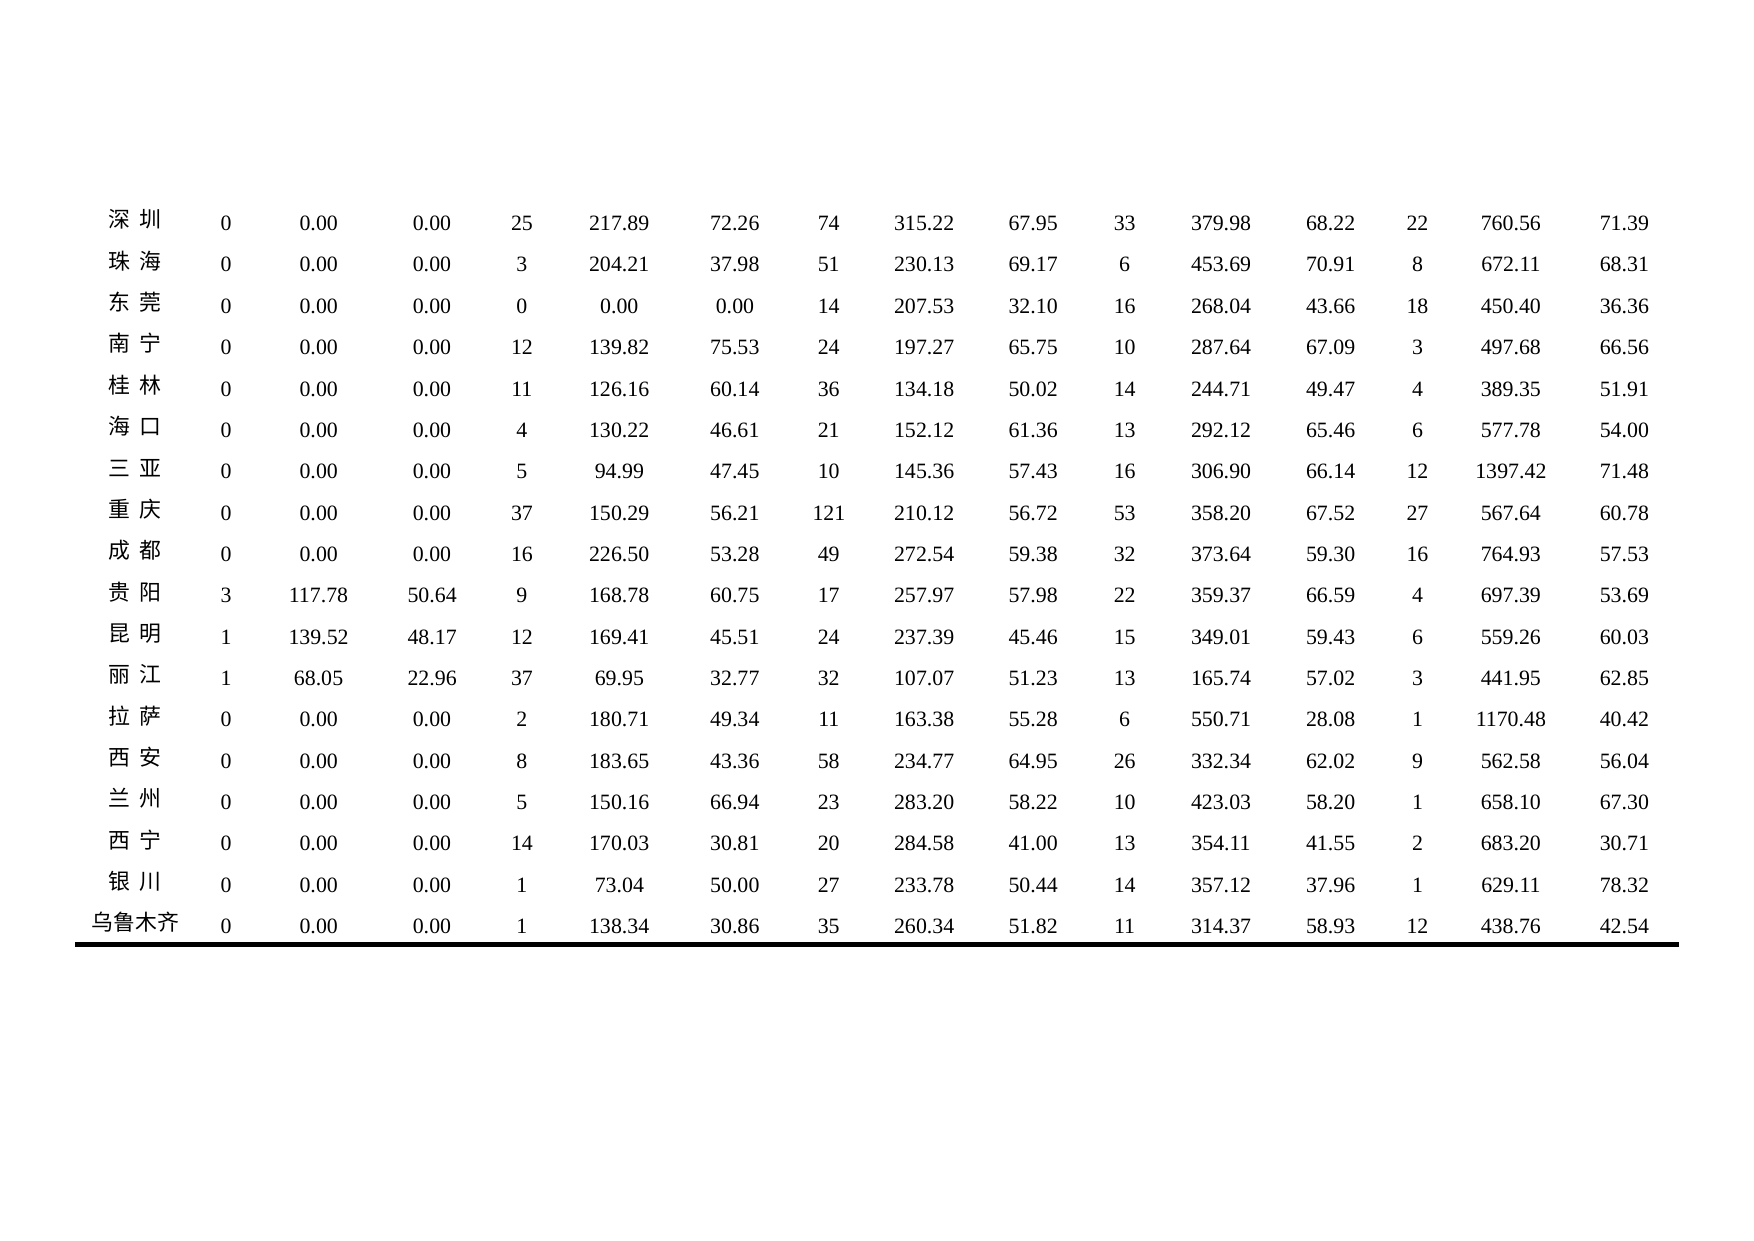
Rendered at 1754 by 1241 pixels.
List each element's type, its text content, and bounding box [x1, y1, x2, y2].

table_cell 0 [484, 280, 559, 322]
table_cell 37 [484, 487, 559, 528]
table_cell 51.82 [981, 901, 1085, 942]
table_cell 22 [1383, 198, 1452, 239]
table_cell 0.00 [258, 859, 379, 901]
table_cell 117.78 [258, 570, 379, 611]
table_cell 49.47 [1278, 363, 1383, 404]
table_cell 168.78 [559, 570, 679, 611]
table_cell 0 [194, 446, 257, 487]
table_cell 207.53 [867, 280, 981, 322]
table_cell 6 [1085, 239, 1164, 280]
table_cell 764.93 [1452, 529, 1570, 570]
table_cell 贵 阳 [75, 570, 194, 611]
table_cell 28.08 [1278, 694, 1383, 735]
table_cell 43.66 [1278, 280, 1383, 322]
table_cell 306.90 [1164, 446, 1278, 487]
table_cell 26 [1085, 735, 1164, 777]
table_cell 58.20 [1278, 777, 1383, 818]
table_cell 68.05 [258, 653, 379, 694]
table_cell 14 [1085, 859, 1164, 901]
table_cell 24 [790, 322, 867, 363]
table_cell 71.39 [1570, 198, 1678, 239]
table_cell 292.12 [1164, 404, 1278, 446]
table_cell 165.74 [1164, 653, 1278, 694]
table_cell 0.00 [258, 694, 379, 735]
table_cell 4 [1383, 363, 1452, 404]
table_cell 260.34 [867, 901, 981, 942]
table_cell 559.26 [1452, 611, 1570, 652]
table_cell 6 [1383, 404, 1452, 446]
table_cell 126.16 [559, 363, 679, 404]
table_cell 32.77 [679, 653, 790, 694]
table_cell 59.38 [981, 529, 1085, 570]
table_cell 51.23 [981, 653, 1085, 694]
table_cell 50.00 [679, 859, 790, 901]
table_cell 30.86 [679, 901, 790, 942]
table_cell 0 [194, 694, 257, 735]
table_cell 1 [1383, 859, 1452, 901]
table_cell 72.26 [679, 198, 790, 239]
table_cell 0 [194, 404, 257, 446]
table_cell 48.17 [379, 611, 484, 652]
table_cell 10 [1085, 777, 1164, 818]
table_cell 562.58 [1452, 735, 1570, 777]
table_cell 0.00 [258, 322, 379, 363]
table_cell 0.00 [258, 901, 379, 942]
table_cell 139.82 [559, 322, 679, 363]
table_cell 23 [790, 777, 867, 818]
table_cell 53 [1085, 487, 1164, 528]
table_cell 8 [484, 735, 559, 777]
table_cell 58.93 [1278, 901, 1383, 942]
table_cell 58.22 [981, 777, 1085, 818]
table_cell 0.00 [258, 446, 379, 487]
table_cell 49 [790, 529, 867, 570]
table_cell 43.36 [679, 735, 790, 777]
table_cell 441.95 [1452, 653, 1570, 694]
table_cell 0.00 [679, 280, 790, 322]
table_cell 287.64 [1164, 322, 1278, 363]
table_cell 62.85 [1570, 653, 1678, 694]
table_cell 11 [1085, 901, 1164, 942]
table_cell 66.94 [679, 777, 790, 818]
table_cell 170.03 [559, 818, 679, 859]
table_cell 180.71 [559, 694, 679, 735]
table_cell 56.04 [1570, 735, 1678, 777]
table_cell 0.00 [379, 446, 484, 487]
table_cell 45.51 [679, 611, 790, 652]
table_cell 67.95 [981, 198, 1085, 239]
table_cell 14 [1085, 363, 1164, 404]
table_cell 54.00 [1570, 404, 1678, 446]
table_cell 672.11 [1452, 239, 1570, 280]
table_cell 南 宁 [75, 322, 194, 363]
table_cell 3 [484, 239, 559, 280]
table_cell 27 [790, 859, 867, 901]
table_cell 深 圳 [75, 198, 194, 239]
table_cell 0.00 [379, 239, 484, 280]
table_cell 2 [1383, 818, 1452, 859]
table_cell 0.00 [258, 735, 379, 777]
table_cell 0.00 [379, 404, 484, 446]
table_cell 15 [1085, 611, 1164, 652]
table_cell 36 [790, 363, 867, 404]
table_cell 成 都 [75, 529, 194, 570]
table_cell 银 川 [75, 859, 194, 901]
table_cell 65.75 [981, 322, 1085, 363]
table_cell 11 [484, 363, 559, 404]
table_cell 9 [484, 570, 559, 611]
table_cell 6 [1383, 611, 1452, 652]
table_cell 0.00 [379, 859, 484, 901]
table_cell 3 [194, 570, 257, 611]
table_cell 658.10 [1452, 777, 1570, 818]
table_cell 0.00 [379, 735, 484, 777]
table_cell 226.50 [559, 529, 679, 570]
table_cell 283.20 [867, 777, 981, 818]
table_cell 22 [1085, 570, 1164, 611]
table_cell 42.54 [1570, 901, 1678, 942]
table_cell 66.14 [1278, 446, 1383, 487]
table_cell 41.55 [1278, 818, 1383, 859]
table_cell 51 [790, 239, 867, 280]
table_cell 0.00 [379, 363, 484, 404]
table_cell 359.37 [1164, 570, 1278, 611]
table_cell 37 [484, 653, 559, 694]
table_cell 66.56 [1570, 322, 1678, 363]
table_cell 0.00 [258, 487, 379, 528]
table_cell 150.29 [559, 487, 679, 528]
table_cell 379.98 [1164, 198, 1278, 239]
table_cell 0.00 [258, 818, 379, 859]
table_cell 50.44 [981, 859, 1085, 901]
table_cell 284.58 [867, 818, 981, 859]
table_cell 60.75 [679, 570, 790, 611]
table_cell 10 [790, 446, 867, 487]
table_cell 25 [484, 198, 559, 239]
table_cell 32.10 [981, 280, 1085, 322]
table_cell 1 [484, 859, 559, 901]
table_cell 46.61 [679, 404, 790, 446]
table_cell 73.04 [559, 859, 679, 901]
table_cell 0.00 [379, 694, 484, 735]
table_cell 65.46 [1278, 404, 1383, 446]
table_cell 268.04 [1164, 280, 1278, 322]
table_cell 183.65 [559, 735, 679, 777]
table_cell 60.14 [679, 363, 790, 404]
table_cell 2 [484, 694, 559, 735]
table_cell 234.77 [867, 735, 981, 777]
table_cell 69.95 [559, 653, 679, 694]
table_cell 41.00 [981, 818, 1085, 859]
table_cell 50.64 [379, 570, 484, 611]
table_cell 0 [194, 818, 257, 859]
table_cell 107.07 [867, 653, 981, 694]
table_cell 22.96 [379, 653, 484, 694]
table_cell 16 [484, 529, 559, 570]
table_cell 150.16 [559, 777, 679, 818]
table_cell 423.03 [1164, 777, 1278, 818]
table_cell 4 [1383, 570, 1452, 611]
table_cell 57.43 [981, 446, 1085, 487]
table_cell 17 [790, 570, 867, 611]
table_cell 拉 萨 [75, 694, 194, 735]
table_cell 373.64 [1164, 529, 1278, 570]
table_cell 丽 江 [75, 653, 194, 694]
table_cell 145.36 [867, 446, 981, 487]
table_cell 53.28 [679, 529, 790, 570]
table_cell 0.00 [379, 280, 484, 322]
table_cell 357.12 [1164, 859, 1278, 901]
table_cell 61.36 [981, 404, 1085, 446]
table_cell 0 [194, 529, 257, 570]
table_cell 78.32 [1570, 859, 1678, 901]
table_cell 66.59 [1278, 570, 1383, 611]
table_cell 237.39 [867, 611, 981, 652]
table_cell 50.02 [981, 363, 1085, 404]
table_cell 0.00 [379, 322, 484, 363]
table_cell 0 [194, 280, 257, 322]
table_cell 47.45 [679, 446, 790, 487]
table_cell 197.27 [867, 322, 981, 363]
table_cell 55.28 [981, 694, 1085, 735]
table_cell 57.02 [1278, 653, 1383, 694]
table_cell 30.71 [1570, 818, 1678, 859]
table_cell 257.97 [867, 570, 981, 611]
table_cell 桂 林 [75, 363, 194, 404]
table_cell 27 [1383, 487, 1452, 528]
table_cell 64.95 [981, 735, 1085, 777]
table_cell 13 [1085, 653, 1164, 694]
table_cell 169.41 [559, 611, 679, 652]
table_cell 230.13 [867, 239, 981, 280]
table_cell 西 安 [75, 735, 194, 777]
table_cell 1 [1383, 777, 1452, 818]
table_cell 1 [194, 611, 257, 652]
table_cell 珠 海 [75, 239, 194, 280]
table_cell 三 亚 [75, 446, 194, 487]
table_cell 53.69 [1570, 570, 1678, 611]
table_cell 12 [1383, 901, 1452, 942]
table_cell 497.68 [1452, 322, 1570, 363]
table_cell 438.76 [1452, 901, 1570, 942]
table_cell 6 [1085, 694, 1164, 735]
table_cell 37.98 [679, 239, 790, 280]
table_cell 0 [194, 322, 257, 363]
table_cell 10 [1085, 322, 1164, 363]
table_cell 152.12 [867, 404, 981, 446]
table_cell 130.22 [559, 404, 679, 446]
table_cell 577.78 [1452, 404, 1570, 446]
table_cell 139.52 [258, 611, 379, 652]
table_cell 0.00 [559, 280, 679, 322]
table_cell 0.00 [258, 198, 379, 239]
table_cell 1397.42 [1452, 446, 1570, 487]
table_cell 69.17 [981, 239, 1085, 280]
table_cell 45.46 [981, 611, 1085, 652]
table_cell 0.00 [379, 818, 484, 859]
table_cell 354.11 [1164, 818, 1278, 859]
table_cell 697.39 [1452, 570, 1570, 611]
table_cell 16 [1085, 446, 1164, 487]
table_cell 204.21 [559, 239, 679, 280]
table_cell 12 [1383, 446, 1452, 487]
table_cell 629.11 [1452, 859, 1570, 901]
table_cell 21 [790, 404, 867, 446]
table_cell 4 [484, 404, 559, 446]
table_cell 70.91 [1278, 239, 1383, 280]
table_cell 67.09 [1278, 322, 1383, 363]
table_cell 24 [790, 611, 867, 652]
table_cell 210.12 [867, 487, 981, 528]
table_cell 0.00 [258, 777, 379, 818]
table_cell 233.78 [867, 859, 981, 901]
table_cell 重 庆 [75, 487, 194, 528]
table_cell 0.00 [379, 777, 484, 818]
table_cell 37.96 [1278, 859, 1383, 901]
table_cell 760.56 [1452, 198, 1570, 239]
table_cell 14 [484, 818, 559, 859]
table_cell 33 [1085, 198, 1164, 239]
table_cell 51.91 [1570, 363, 1678, 404]
table_cell 0 [194, 777, 257, 818]
table_cell 16 [1383, 529, 1452, 570]
table_cell 389.35 [1452, 363, 1570, 404]
table_cell 0 [194, 735, 257, 777]
table_cell 75.53 [679, 322, 790, 363]
table_cell 0.00 [379, 487, 484, 528]
table_cell 60.03 [1570, 611, 1678, 652]
table_cell 67.52 [1278, 487, 1383, 528]
table_cell 163.38 [867, 694, 981, 735]
table_cell 567.64 [1452, 487, 1570, 528]
table_cell 西 宁 [75, 818, 194, 859]
table_cell 0.00 [258, 239, 379, 280]
table_cell 49.34 [679, 694, 790, 735]
table_cell 0.00 [379, 901, 484, 942]
table_cell 13 [1085, 818, 1164, 859]
table_cell 海 口 [75, 404, 194, 446]
table_cell 314.37 [1164, 901, 1278, 942]
table_cell 67.30 [1570, 777, 1678, 818]
table_cell 1 [484, 901, 559, 942]
table_cell 昆 明 [75, 611, 194, 652]
table_cell 453.69 [1164, 239, 1278, 280]
table_cell 3 [1383, 322, 1452, 363]
table_cell 0.00 [258, 404, 379, 446]
table_cell 8 [1383, 239, 1452, 280]
table_cell 272.54 [867, 529, 981, 570]
table_cell 3 [1383, 653, 1452, 694]
table_cell 60.78 [1570, 487, 1678, 528]
table_cell 32 [790, 653, 867, 694]
table_cell 57.98 [981, 570, 1085, 611]
table_cell 20 [790, 818, 867, 859]
table_cell 56.72 [981, 487, 1085, 528]
table_cell 217.89 [559, 198, 679, 239]
table_cell 94.99 [559, 446, 679, 487]
table_cell 兰 州 [75, 777, 194, 818]
table_cell 14 [790, 280, 867, 322]
table_cell 315.22 [867, 198, 981, 239]
table_cell 30.81 [679, 818, 790, 859]
table_cell 12 [484, 611, 559, 652]
table_cell 68.31 [1570, 239, 1678, 280]
table_cell 1 [194, 653, 257, 694]
table_cell 36.36 [1570, 280, 1678, 322]
table_cell 244.71 [1164, 363, 1278, 404]
table_cell 12 [484, 322, 559, 363]
table_cell 134.18 [867, 363, 981, 404]
table_cell 0 [194, 363, 257, 404]
table_cell 71.48 [1570, 446, 1678, 487]
table_cell 11 [790, 694, 867, 735]
table_cell 74 [790, 198, 867, 239]
table_cell 13 [1085, 404, 1164, 446]
table_cell 0.00 [258, 280, 379, 322]
table_cell 59.30 [1278, 529, 1383, 570]
table_cell 0.00 [258, 529, 379, 570]
table_cell 乌鲁木齐 [75, 901, 194, 942]
table_cell 0 [194, 198, 257, 239]
table_cell 358.20 [1164, 487, 1278, 528]
table_cell 东 莞 [75, 280, 194, 322]
table_cell 332.34 [1164, 735, 1278, 777]
table_cell 5 [484, 446, 559, 487]
table_cell 59.43 [1278, 611, 1383, 652]
table_cell 550.71 [1164, 694, 1278, 735]
table_cell 1 [1383, 694, 1452, 735]
table_cell 450.40 [1452, 280, 1570, 322]
table_cell 57.53 [1570, 529, 1678, 570]
table_cell 138.34 [559, 901, 679, 942]
table_cell 683.20 [1452, 818, 1570, 859]
table_cell 0 [194, 901, 257, 942]
table_cell 0 [194, 859, 257, 901]
table_cell 68.22 [1278, 198, 1383, 239]
table_cell 0 [194, 487, 257, 528]
table_cell 1170.48 [1452, 694, 1570, 735]
table_cell 58 [790, 735, 867, 777]
table_cell 0.00 [379, 198, 484, 239]
table_cell 35 [790, 901, 867, 942]
table_cell 0.00 [379, 529, 484, 570]
table_cell 18 [1383, 280, 1452, 322]
table_cell 121 [790, 487, 867, 528]
table_cell 349.01 [1164, 611, 1278, 652]
table_cell 62.02 [1278, 735, 1383, 777]
table_cell 16 [1085, 280, 1164, 322]
table_cell 32 [1085, 529, 1164, 570]
table_cell 56.21 [679, 487, 790, 528]
table_cell 0 [194, 239, 257, 280]
table_cell 5 [484, 777, 559, 818]
table_cell 40.42 [1570, 694, 1678, 735]
table_cell 9 [1383, 735, 1452, 777]
table_cell 0.00 [258, 363, 379, 404]
